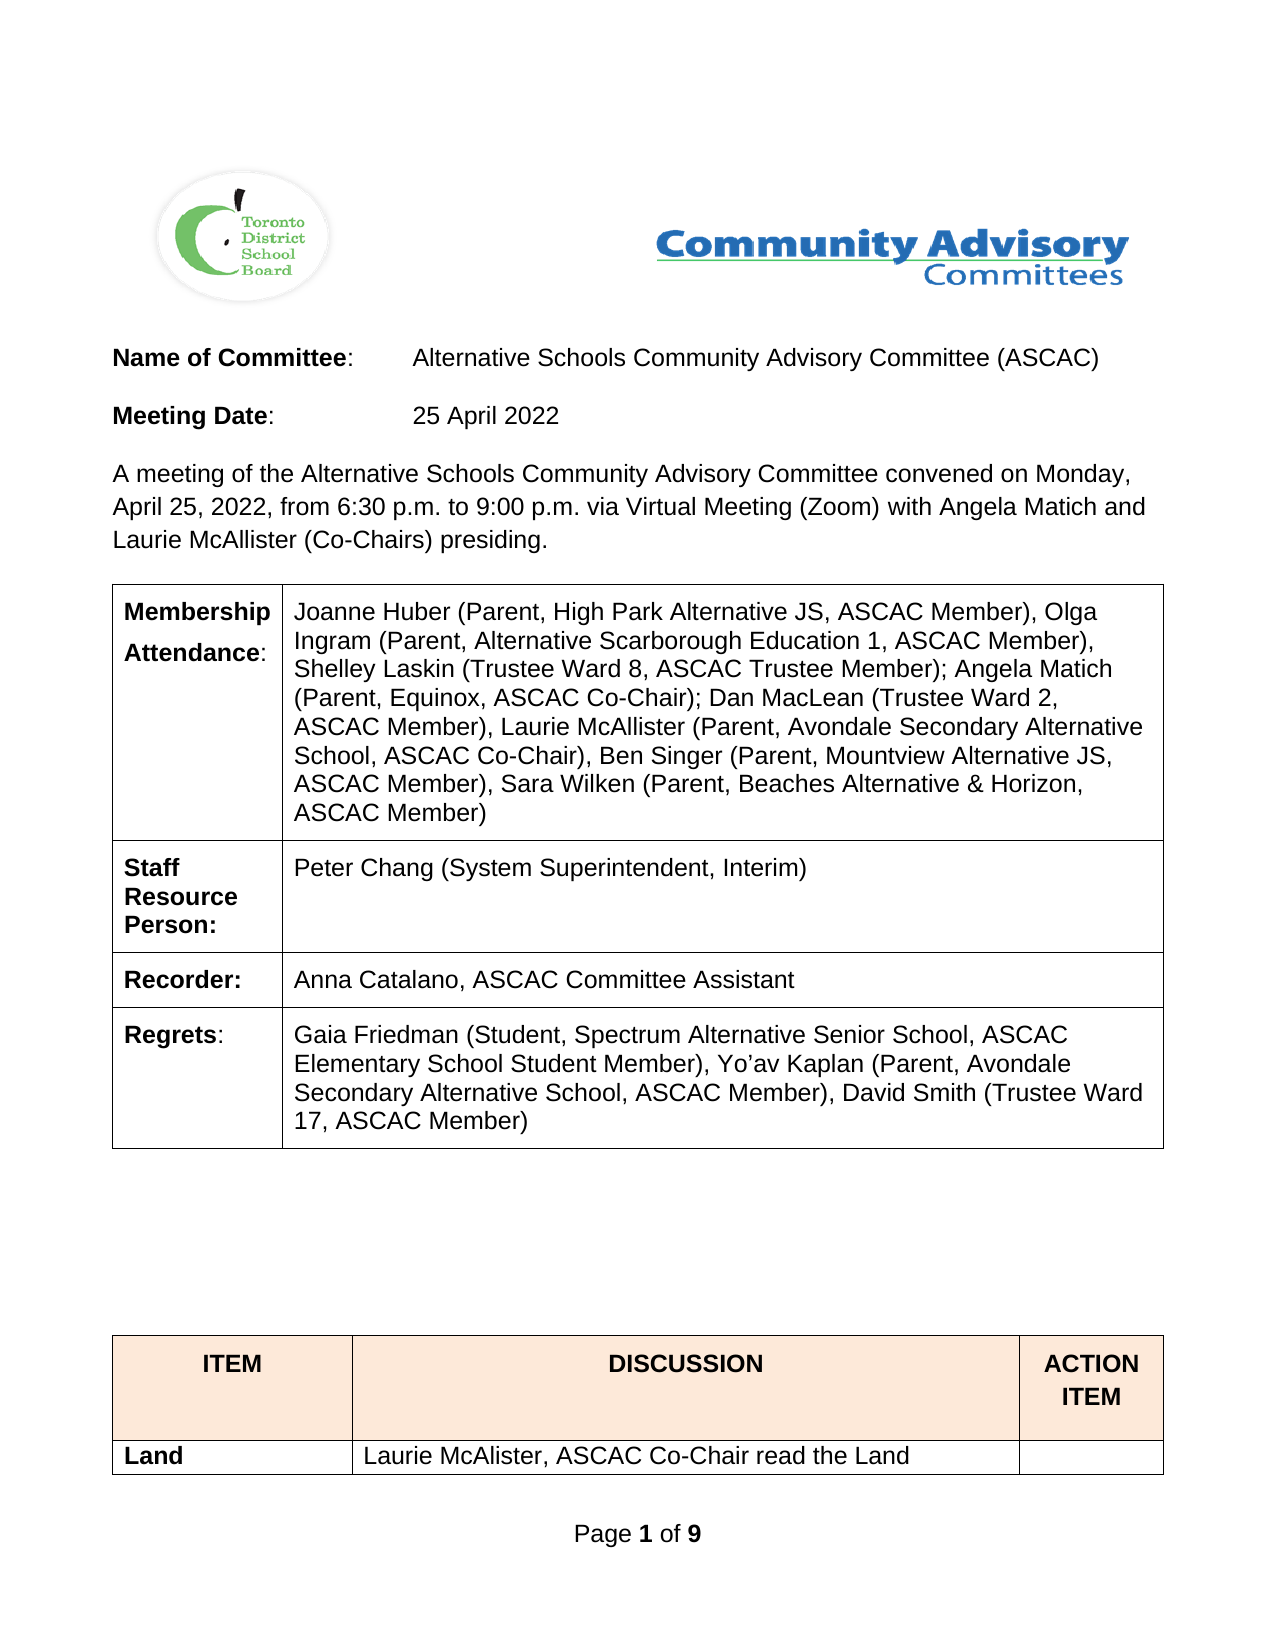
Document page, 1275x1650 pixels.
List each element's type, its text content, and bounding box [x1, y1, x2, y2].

table_header Membership Attendance: [113, 585, 282, 839]
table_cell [353, 1441, 1019, 1474]
table_cell Peter Chang (System Superintendent, Interim) [283, 841, 1163, 952]
table_cell [1020, 1441, 1163, 1474]
table_header ACTION ITEM [1020, 1336, 1163, 1440]
table_cell Recorder: [113, 953, 282, 1007]
text A meeting of the Alternative Schools Community Advisory Committee convened on Monday, April 25, 2022, from 6:30 p.m. to 9:00 p.m. via Virtual Meeting (Zoom) with Angela Matich and Laurie McAllister (Co-Chairs) presiding. [112, 459, 1163, 554]
text Name of Committee: Alternative Schools Community Advisory Committee (ASCAC) [112, 343, 1163, 372]
text Meeting Date: 25 April 2022 [112, 401, 1163, 430]
table_cell Staff Resource Person: [113, 841, 282, 952]
table_cell Anna Catalano, ASCAC Committee Assistant [283, 953, 1163, 1007]
table_header Joanne Huber (Parent, High Park Alternative JS, ASCAC Member), Olga Ingram (Parent, Alternative Scarborough Education 1, ASCAC Member), Shelley Laskin (Trustee Ward 8, ASCAC Trustee Member); Angela Matich (Parent, Equinox, ASCAC Co-Chair); Dan MacLean (Trustee Ward 2, ASCAC Member), Laurie McAllister (Parent, Avondale Secondary Alternative School, ASCAC Co-Chair), Ben Singer (Parent, Mountview Alternative JS, ASCAC Member), Sara Wilken (Parent, Beaches Alternative & Horizon, ASCAC Member) [283, 585, 1163, 839]
table_cell Land Acknowledgement & Welcome [113, 1441, 352, 1474]
table_cell Regrets: [113, 1008, 282, 1148]
table_cell Gaia Friedman (Student, Spectrum Alternative Senior School, ASCAC Elementary School Student Member), Yo’av Kaplan (Parent, Avondale Secondary Alternative School, ASCAC Member), David Smith (Trustee Ward 17, ASCAC Member) [283, 1008, 1163, 1148]
picture [112, 162, 1163, 314]
table_header DISCUSSION [353, 1336, 1019, 1440]
table_header ITEM [113, 1336, 352, 1440]
